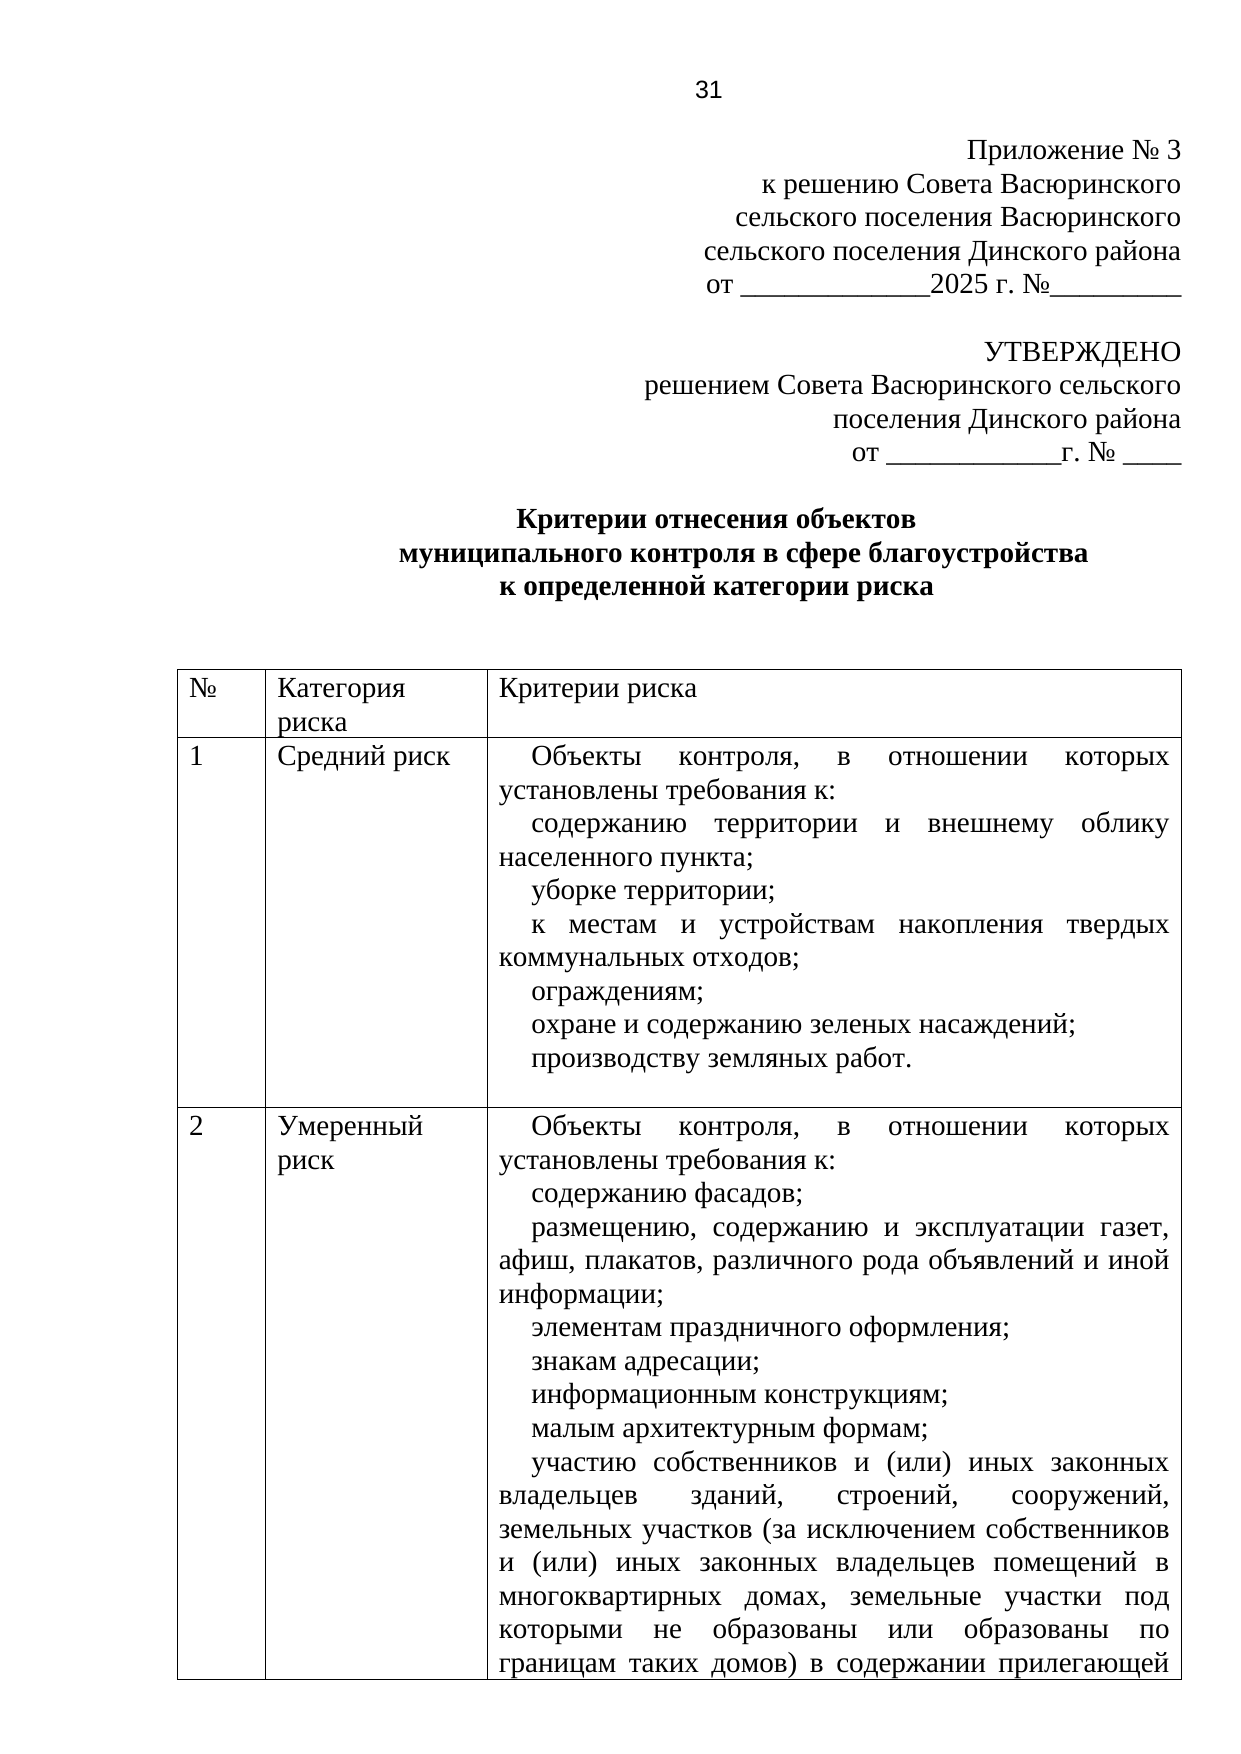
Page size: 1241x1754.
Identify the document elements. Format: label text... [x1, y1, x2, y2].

text к решению Совета Васюринского сельского поселения Васюринского сельского поселения Динского района [635, 166, 1181, 267]
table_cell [488, 1108, 1181, 1678]
text муниципального контроля в сфере благоустройства [399, 535, 1181, 568]
text к определенной категории риска [177, 568, 1181, 602]
text решением Совета Васюринского сельского поселения Динского района [635, 367, 1181, 434]
table_cell Умеренный риск [266, 1108, 487, 1678]
table_cell 2 [178, 1108, 265, 1678]
table_cell Средний риск [266, 738, 487, 1107]
text Приложение № 3 [177, 132, 1181, 166]
text от _____________2025 г. №_________ [635, 267, 1181, 300]
text от ____________г. № ____ [177, 434, 1181, 468]
text УТВЕРЖДЕНО [635, 334, 1181, 367]
table_header Критерии риска [488, 670, 1181, 737]
table_cell 1 [178, 738, 265, 1107]
table_header № [178, 670, 265, 737]
table_cell Объекты контроля, в отношении которых установлены требования к: содержанию территории и внешнему облику населенного пункта; уборке территории; к местам и устройствам накопления твердых коммунальных отходов; ограждениям; охране и содержанию зеленых насаждений; производству земляных работ. [488, 738, 1181, 1107]
table_header Категория риска [266, 670, 487, 737]
text Критерии отнесения объектов [177, 501, 1181, 535]
